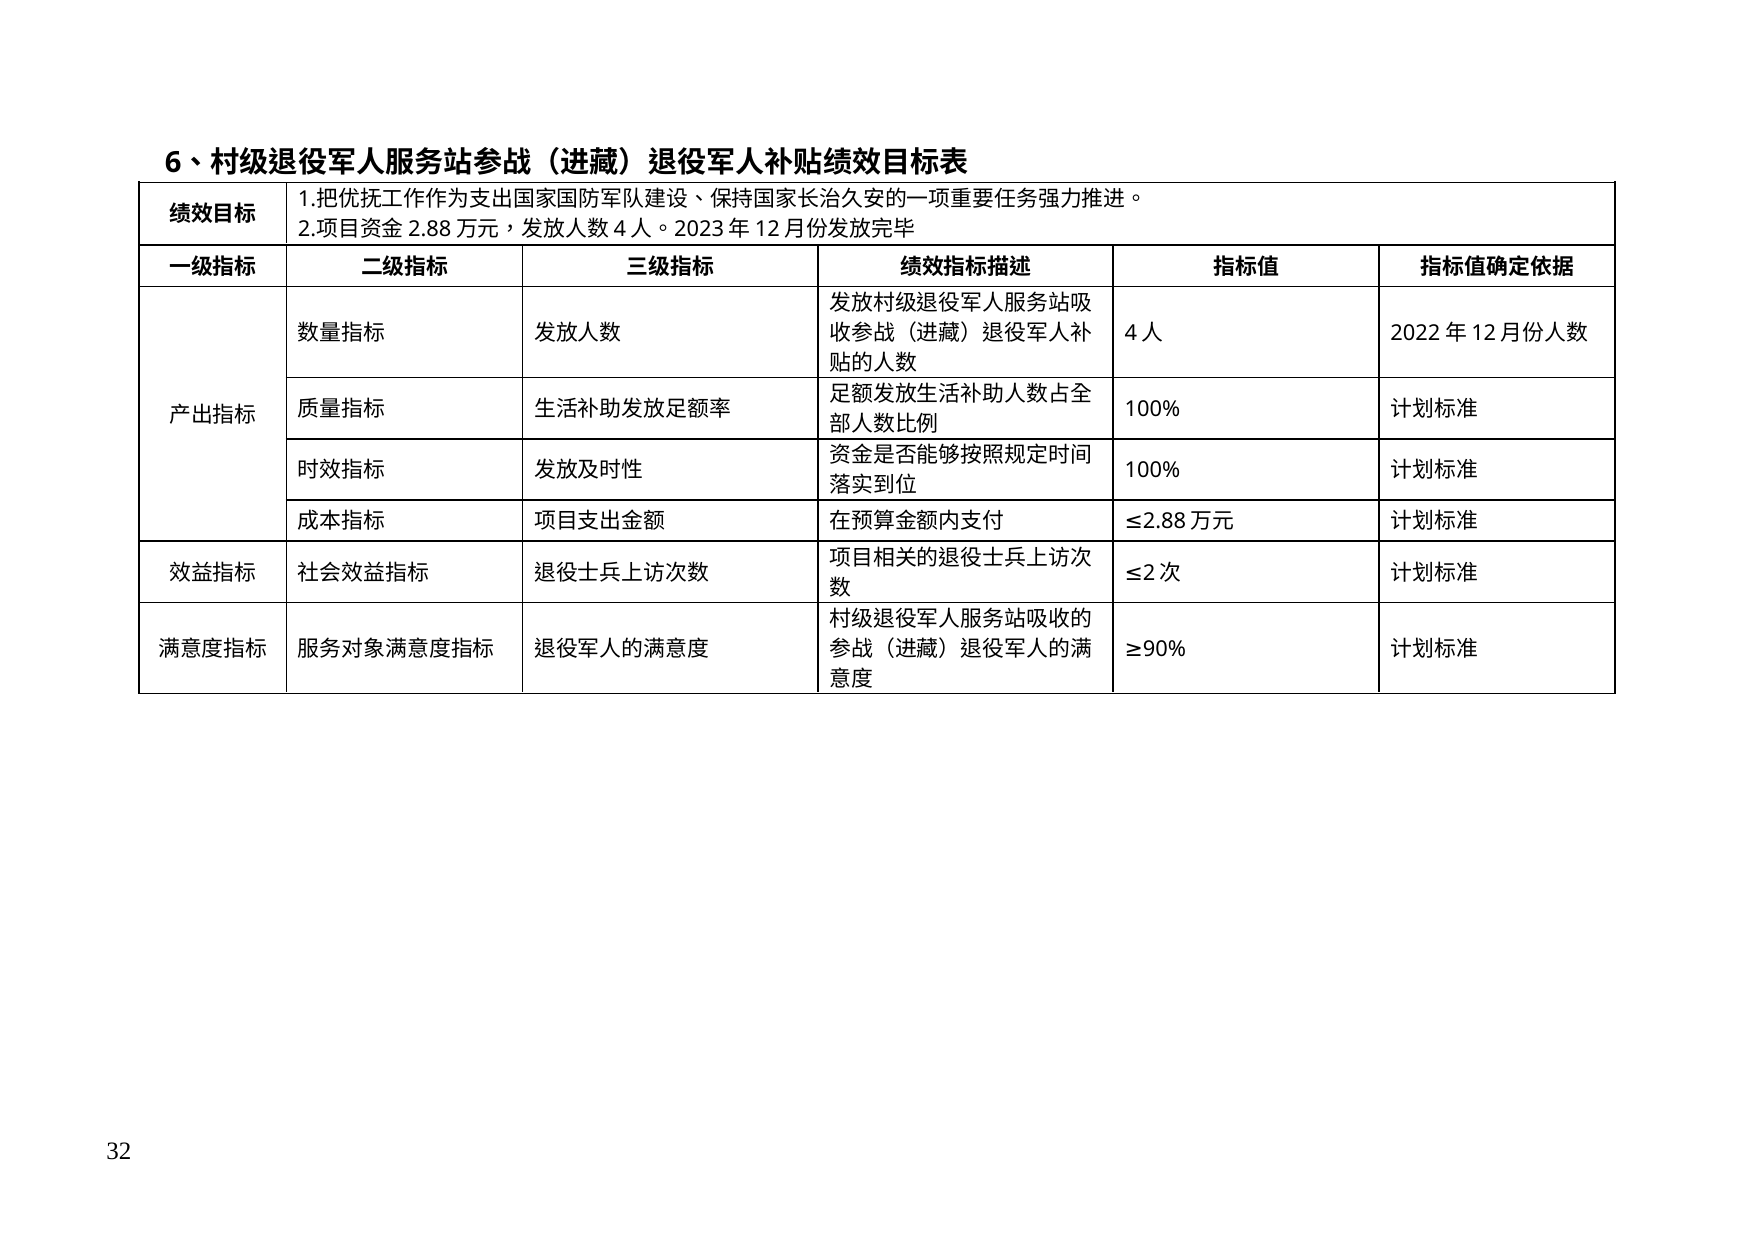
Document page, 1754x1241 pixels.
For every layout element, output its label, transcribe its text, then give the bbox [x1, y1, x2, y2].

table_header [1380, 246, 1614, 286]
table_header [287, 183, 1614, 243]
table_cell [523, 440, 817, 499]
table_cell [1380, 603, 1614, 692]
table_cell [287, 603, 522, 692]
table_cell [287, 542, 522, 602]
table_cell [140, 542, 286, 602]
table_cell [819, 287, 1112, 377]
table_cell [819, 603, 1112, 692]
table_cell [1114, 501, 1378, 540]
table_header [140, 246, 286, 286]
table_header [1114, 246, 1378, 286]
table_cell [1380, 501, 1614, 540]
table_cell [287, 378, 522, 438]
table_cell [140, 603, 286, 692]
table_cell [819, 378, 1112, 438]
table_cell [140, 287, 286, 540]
text 6、村级退役军人服务站参战（进藏）退役军人补贴绩效目标表 [106, 142, 1648, 181]
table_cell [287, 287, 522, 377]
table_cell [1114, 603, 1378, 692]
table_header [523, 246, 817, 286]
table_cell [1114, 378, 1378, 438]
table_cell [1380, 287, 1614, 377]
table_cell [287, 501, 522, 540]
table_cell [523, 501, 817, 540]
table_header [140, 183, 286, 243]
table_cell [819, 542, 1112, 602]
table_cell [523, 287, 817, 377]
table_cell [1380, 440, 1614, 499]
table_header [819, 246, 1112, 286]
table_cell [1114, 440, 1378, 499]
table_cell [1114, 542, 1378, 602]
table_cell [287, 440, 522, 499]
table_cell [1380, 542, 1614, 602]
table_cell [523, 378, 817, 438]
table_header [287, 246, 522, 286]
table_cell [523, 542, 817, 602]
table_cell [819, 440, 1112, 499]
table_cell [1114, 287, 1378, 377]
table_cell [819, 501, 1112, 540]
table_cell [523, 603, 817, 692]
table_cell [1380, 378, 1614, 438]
